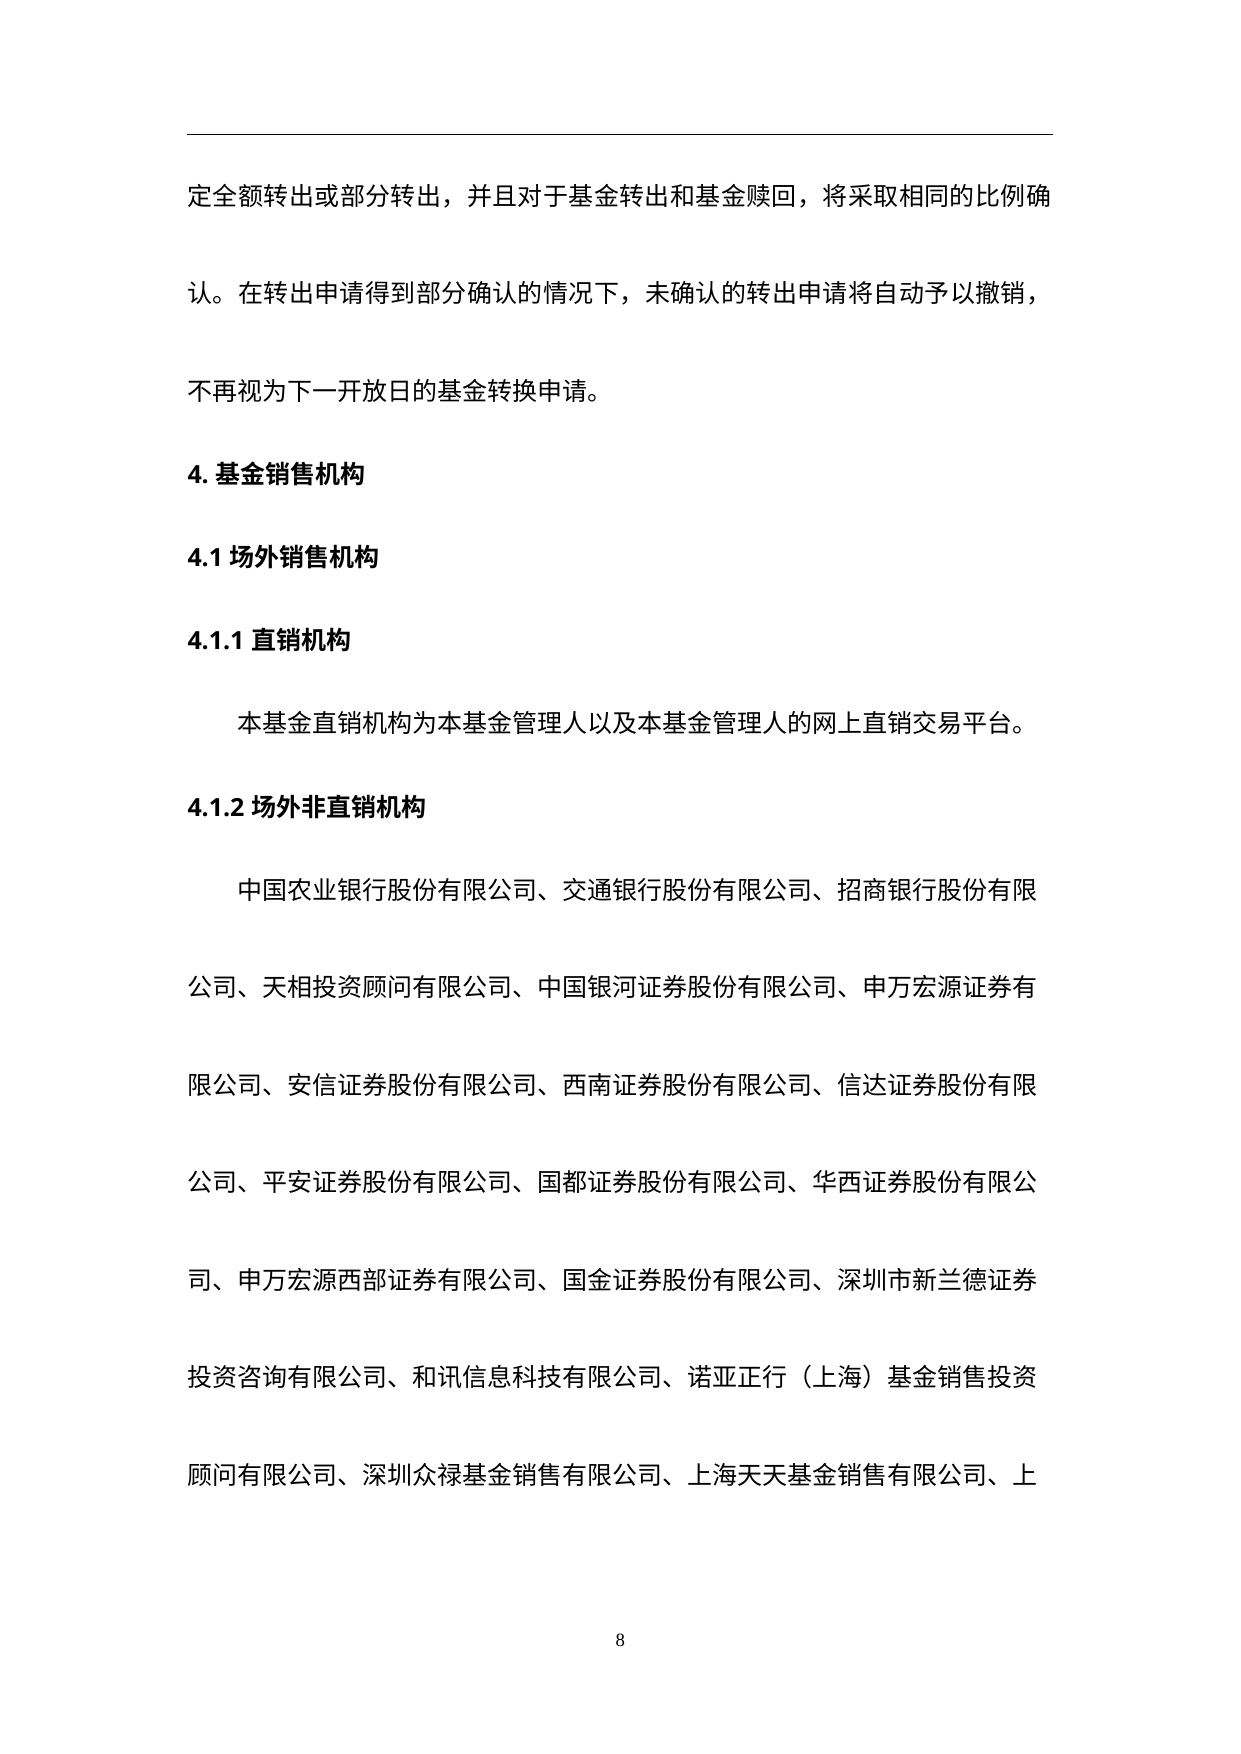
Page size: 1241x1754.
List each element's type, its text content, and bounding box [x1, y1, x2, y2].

text 4. 基金销售机构 [187, 440, 1053, 505]
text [187, 856, 1053, 1506]
text 本基金直销机构为本基金管理人以及本基金管理人的网上直销交易平台。 [187, 689, 1053, 754]
text 直销机构 [187, 606, 1053, 671]
text 场外非直销机构 [187, 773, 1053, 838]
text 4.1 场外销售机构 [187, 523, 1053, 588]
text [187, 162, 1053, 422]
